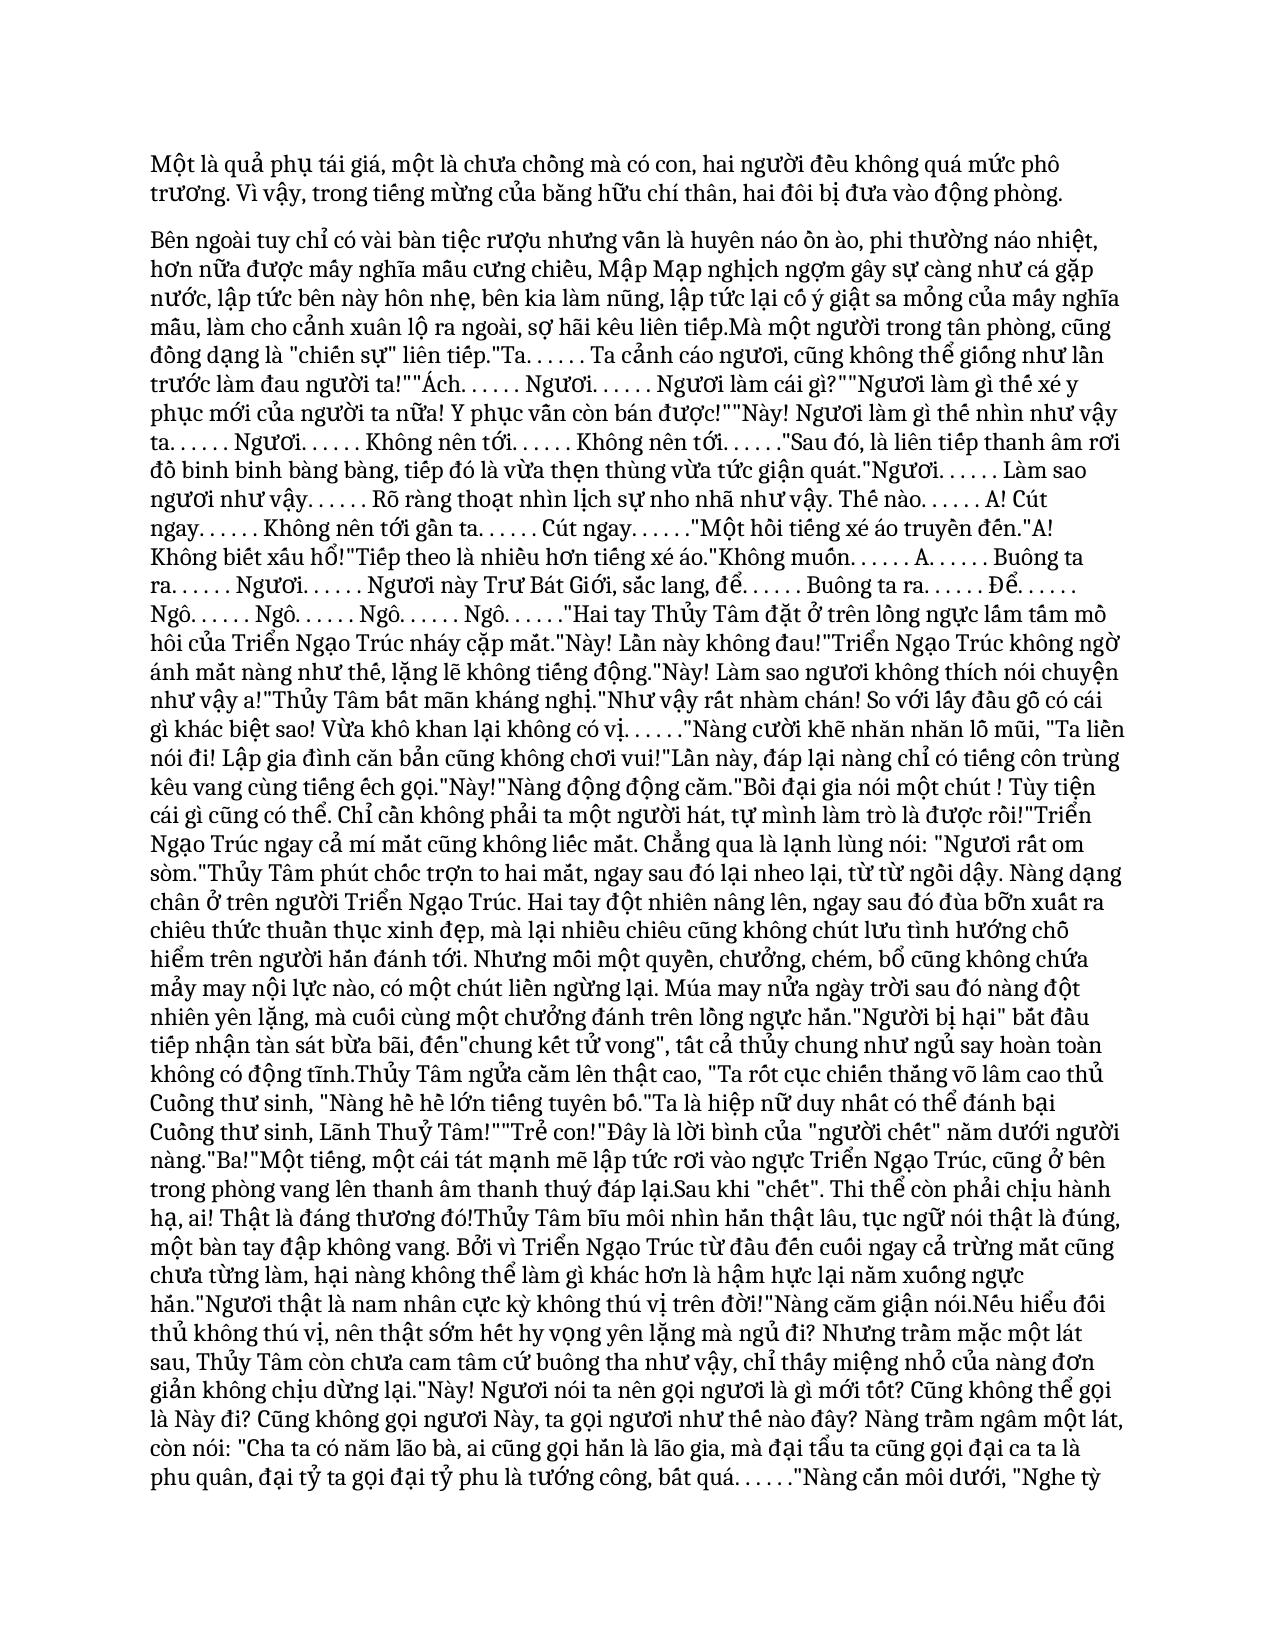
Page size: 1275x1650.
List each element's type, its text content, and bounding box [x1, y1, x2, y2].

text Một là quả phụ tái giá, một là chưa chồng mà có con, hai người đều không quá mức phô trương. Vì vậy, trong tiếng mừng của bằng hữu chí thân, hai đôi bị đưa vào động phòng. [150, 150, 1125, 207]
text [150, 226, 1125, 1491]
